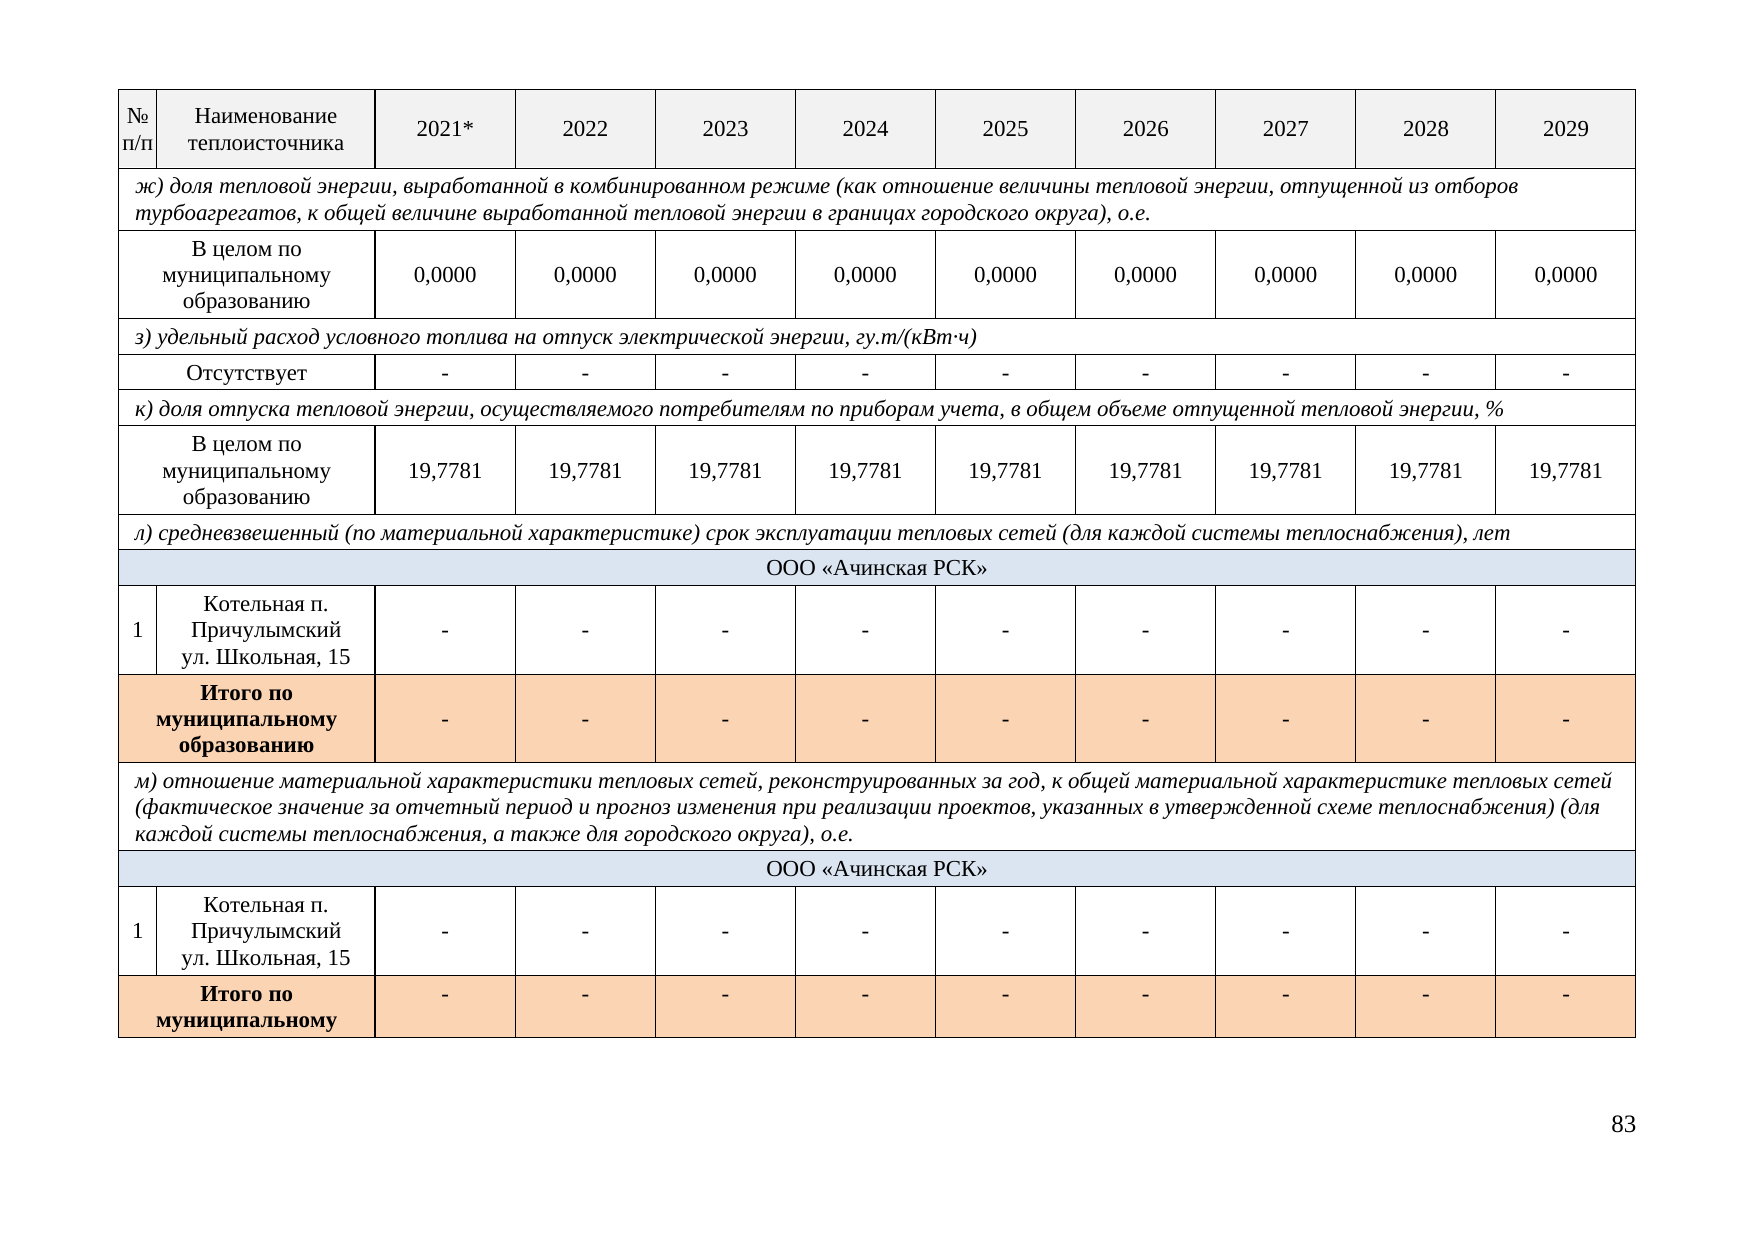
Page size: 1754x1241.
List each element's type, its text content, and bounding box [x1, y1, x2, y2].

table_cell - [376, 675, 515, 762]
table_cell - [796, 675, 935, 762]
table_header 2027 [1216, 90, 1355, 167]
table_cell Итого по муниципальному образованию [119, 976, 374, 1037]
table_cell - [796, 355, 935, 389]
table_cell - [1076, 976, 1215, 1037]
table_cell - [1356, 675, 1495, 762]
table_cell 0,0000 [796, 231, 935, 318]
table_cell - [1216, 675, 1355, 762]
table_cell - [936, 887, 1075, 974]
table_cell 0,0000 [1076, 231, 1215, 318]
table_cell 1 [119, 887, 156, 974]
table_cell - [376, 976, 515, 1037]
table_cell к) доля отпуска тепловой энергии, осуществляемого потребителям по приборам учета, в общем объеме отпущенной тепловой энергии, % [119, 390, 1635, 425]
table_cell - [936, 976, 1075, 1037]
table_cell 19,7781 [1216, 426, 1355, 513]
table_cell - [516, 355, 655, 389]
table_cell - [936, 355, 1075, 389]
table_cell - [1216, 355, 1355, 389]
table_cell - [516, 887, 655, 974]
table_cell ООО «Ачинская РСК» [119, 851, 1635, 886]
table_cell - [1496, 976, 1635, 1037]
table_cell - [1216, 586, 1355, 673]
table_cell В целом по муниципальному образованию [119, 426, 374, 513]
table_cell - [656, 586, 795, 673]
table_cell - [376, 355, 515, 389]
table_cell ООО «Ачинская РСК» [119, 550, 1635, 585]
table_cell - [1356, 887, 1495, 974]
table_cell 0,0000 [1496, 231, 1635, 318]
table_header 2022 [516, 90, 655, 167]
table_cell 19,7781 [1356, 426, 1495, 513]
table_cell - [936, 675, 1075, 762]
table_cell - [1076, 586, 1215, 673]
table_cell 0,0000 [1216, 231, 1355, 318]
table_cell Отсутствует [119, 355, 374, 389]
table_cell 19,7781 [516, 426, 655, 513]
table_header 2026 [1076, 90, 1215, 167]
table_cell - [1496, 887, 1635, 974]
table_cell - [656, 887, 795, 974]
table_header 2025 [936, 90, 1075, 167]
table_cell л) средневзвешенный (по материальной характеристике) срок эксплуатации тепловых сетей (для каждой системы теплоснабжения), лет [119, 515, 1635, 549]
table_cell Итого по муниципальному образованию [119, 675, 374, 762]
table_cell - [376, 887, 515, 974]
table_cell - [656, 675, 795, 762]
table_cell - [796, 887, 935, 974]
table_header 2028 [1356, 90, 1495, 167]
table_cell - [1496, 586, 1635, 673]
table_cell Котельная п. Причулымский ул. Школьная, 15 [157, 586, 374, 673]
table_cell 0,0000 [936, 231, 1075, 318]
table_cell В целом по муниципальному образованию [119, 231, 374, 318]
table_cell - [796, 586, 935, 673]
table_cell Котельная п. Причулымский ул. Школьная, 15 [157, 887, 374, 974]
table_cell - [1356, 976, 1495, 1037]
table_cell - [1076, 887, 1215, 974]
table_cell 19,7781 [376, 426, 515, 513]
table_cell - [656, 976, 795, 1037]
table_cell - [516, 976, 655, 1037]
table_header Наименование теплоисточника [157, 90, 374, 167]
table_cell 19,7781 [656, 426, 795, 513]
table_cell 1 [119, 586, 156, 673]
table_cell - [1076, 355, 1215, 389]
table_cell - [1356, 586, 1495, 673]
table_cell - [1216, 976, 1355, 1037]
table_cell 0,0000 [656, 231, 795, 318]
table_cell - [796, 976, 935, 1037]
table_cell м) отношение материальной характеристики тепловых сетей, реконструированных за год, к общей материальной характеристике тепловых сетей (фактическое значение за отчетный период и прогноз изменения при реализации проектов, указанных в утвержденной схеме теплоснабжения) (для каждой системы теплоснабжения, а также для городского округа), о.е. [119, 763, 1635, 850]
table_cell - [376, 586, 515, 673]
table_cell 0,0000 [516, 231, 655, 318]
table_header № п/п [119, 90, 156, 167]
table_header 2029 [1496, 90, 1635, 167]
table_cell з) удельный расход условного топлива на отпуск электрической энергии, гу.т/(кВт·ч) [119, 319, 1635, 354]
table_cell - [516, 586, 655, 673]
table_cell - [516, 675, 655, 762]
table_header 2023 [656, 90, 795, 167]
table_header 2021* [376, 90, 515, 167]
table_cell - [1076, 675, 1215, 762]
table_cell 19,7781 [1076, 426, 1215, 513]
table_cell - [1496, 355, 1635, 389]
table_cell 0,0000 [1356, 231, 1495, 318]
table_cell - [1496, 675, 1635, 762]
table_cell 19,7781 [1496, 426, 1635, 513]
table_cell 19,7781 [796, 426, 935, 513]
table_cell - [1356, 355, 1495, 389]
table_cell - [656, 355, 795, 389]
table_cell 19,7781 [936, 426, 1075, 513]
table_cell 0,0000 [376, 231, 515, 318]
table_header 2024 [796, 90, 935, 167]
table_cell - [1216, 887, 1355, 974]
table_cell ж) доля тепловой энергии, выработанной в комбинированном режиме (как отношение величины тепловой энергии, отпущенной из отборов турбоагрегатов, к общей величине выработанной тепловой энергии в границах городского округа), о.е. [119, 169, 1635, 229]
table_cell - [936, 586, 1075, 673]
